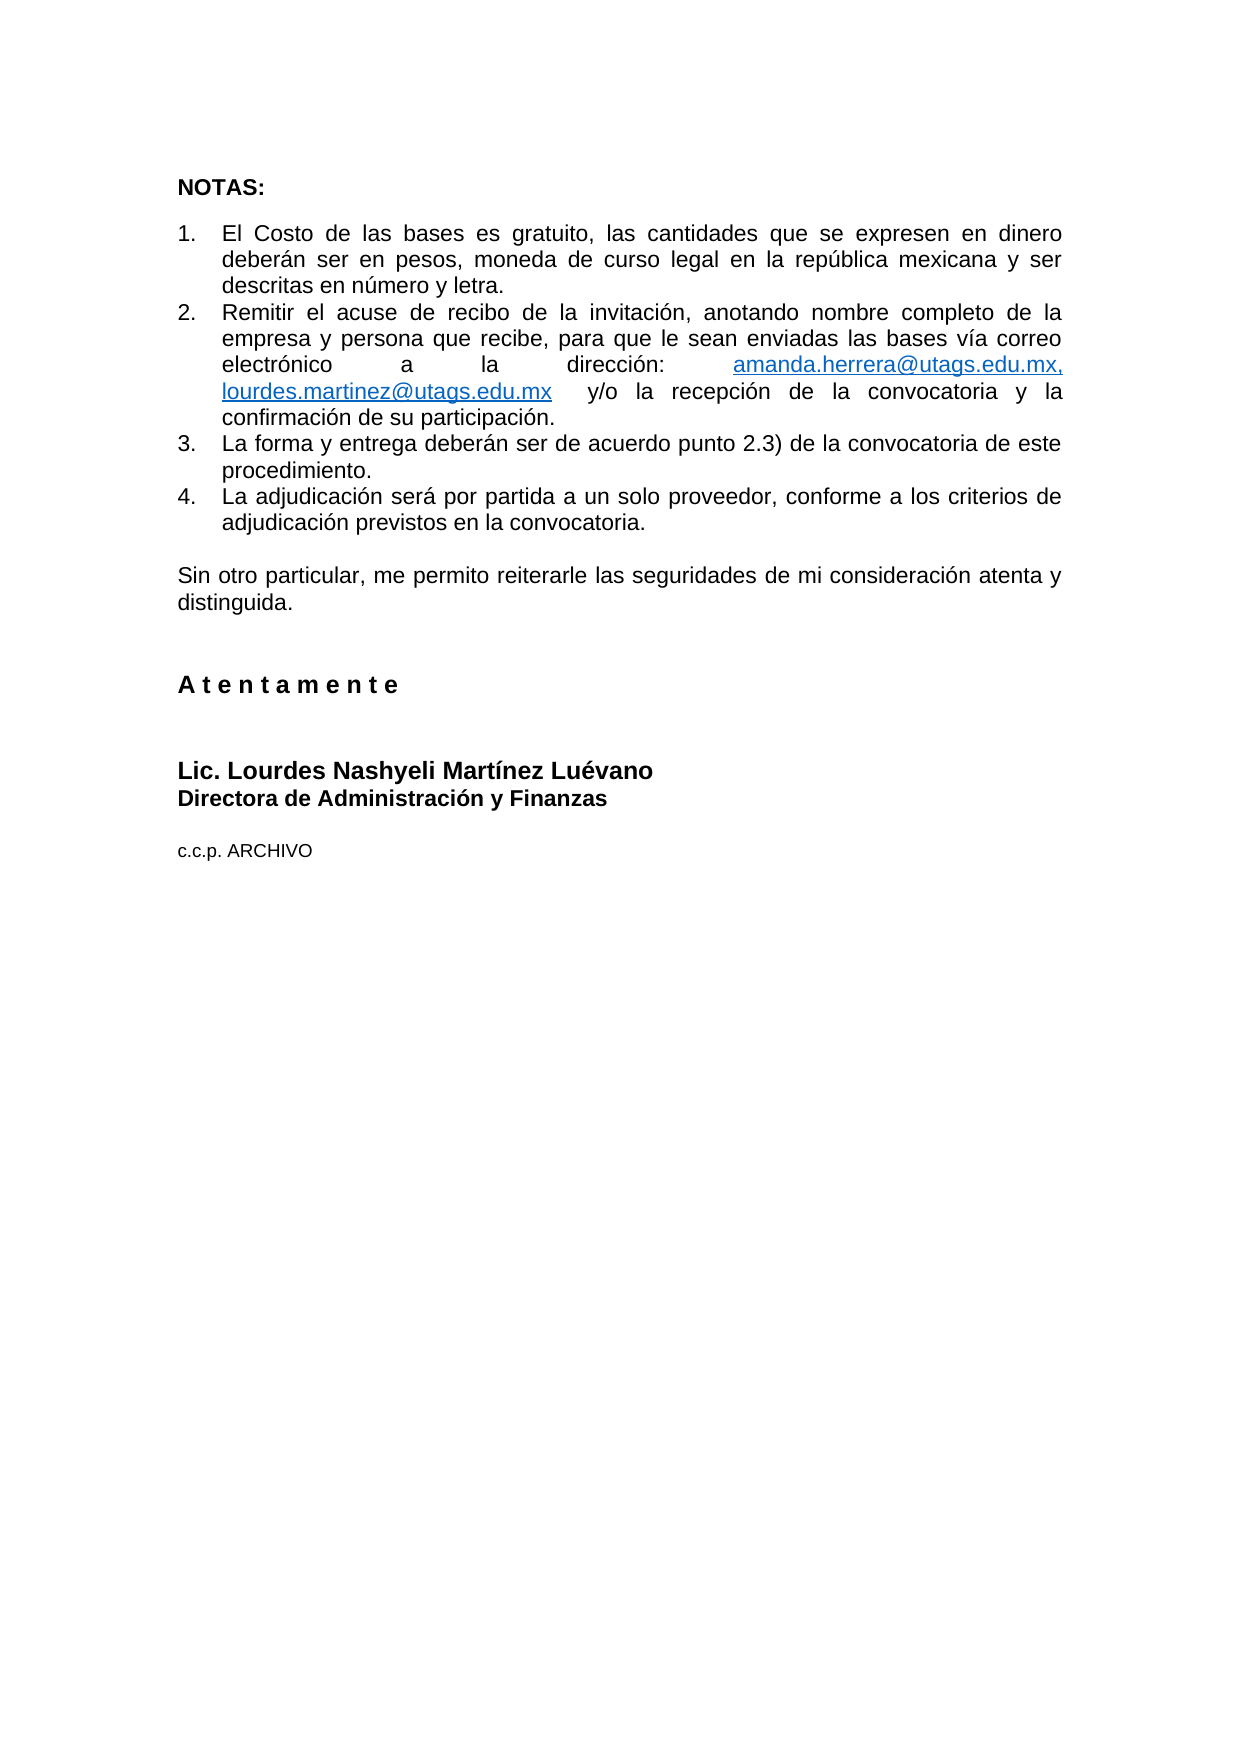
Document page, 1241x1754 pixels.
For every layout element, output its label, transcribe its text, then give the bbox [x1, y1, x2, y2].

text A t e n t a m e n t e [177, 670, 1063, 699]
list La adjudicación será por partida a un solo proveedor, conforme a los criterios de adjudicación previstos en la convocatoria. [177, 483, 1063, 536]
list El Costo de las bases es gratuito, las cantidades que se expresen en dinero deberán ser en pesos, moneda de curso legal en la república mexicana y ser descritas en número y letra. [177, 219, 1063, 298]
list La forma y entrega deberán ser de acuerdo punto 2.3) de la convocatoria de este procedimiento. [177, 430, 1063, 483]
text NOTAS: [177, 174, 1063, 200]
text Sin otro particular, me permito reiterarle las seguridades de mi consideración atenta y distinguida. [177, 562, 1063, 615]
text Directora de Administración y Finanzas [177, 785, 1063, 811]
text Lic. Lourdes Nashyeli Martínez Luévano [177, 756, 1063, 785]
list Remitir el acuse de recibo de la invitación, anotando nombre completo de la empresa y persona que recibe, para que le sean enviadas las bases vía correo electrónico a la dirección: amanda.herrera@utags.edu.mx, lourdes.martinez@utags.edu.mx y/o la recepción de la convocatoria y la confirmación de su participación. [177, 298, 1063, 430]
text c.c.p. ARCHIVO [177, 840, 1063, 862]
